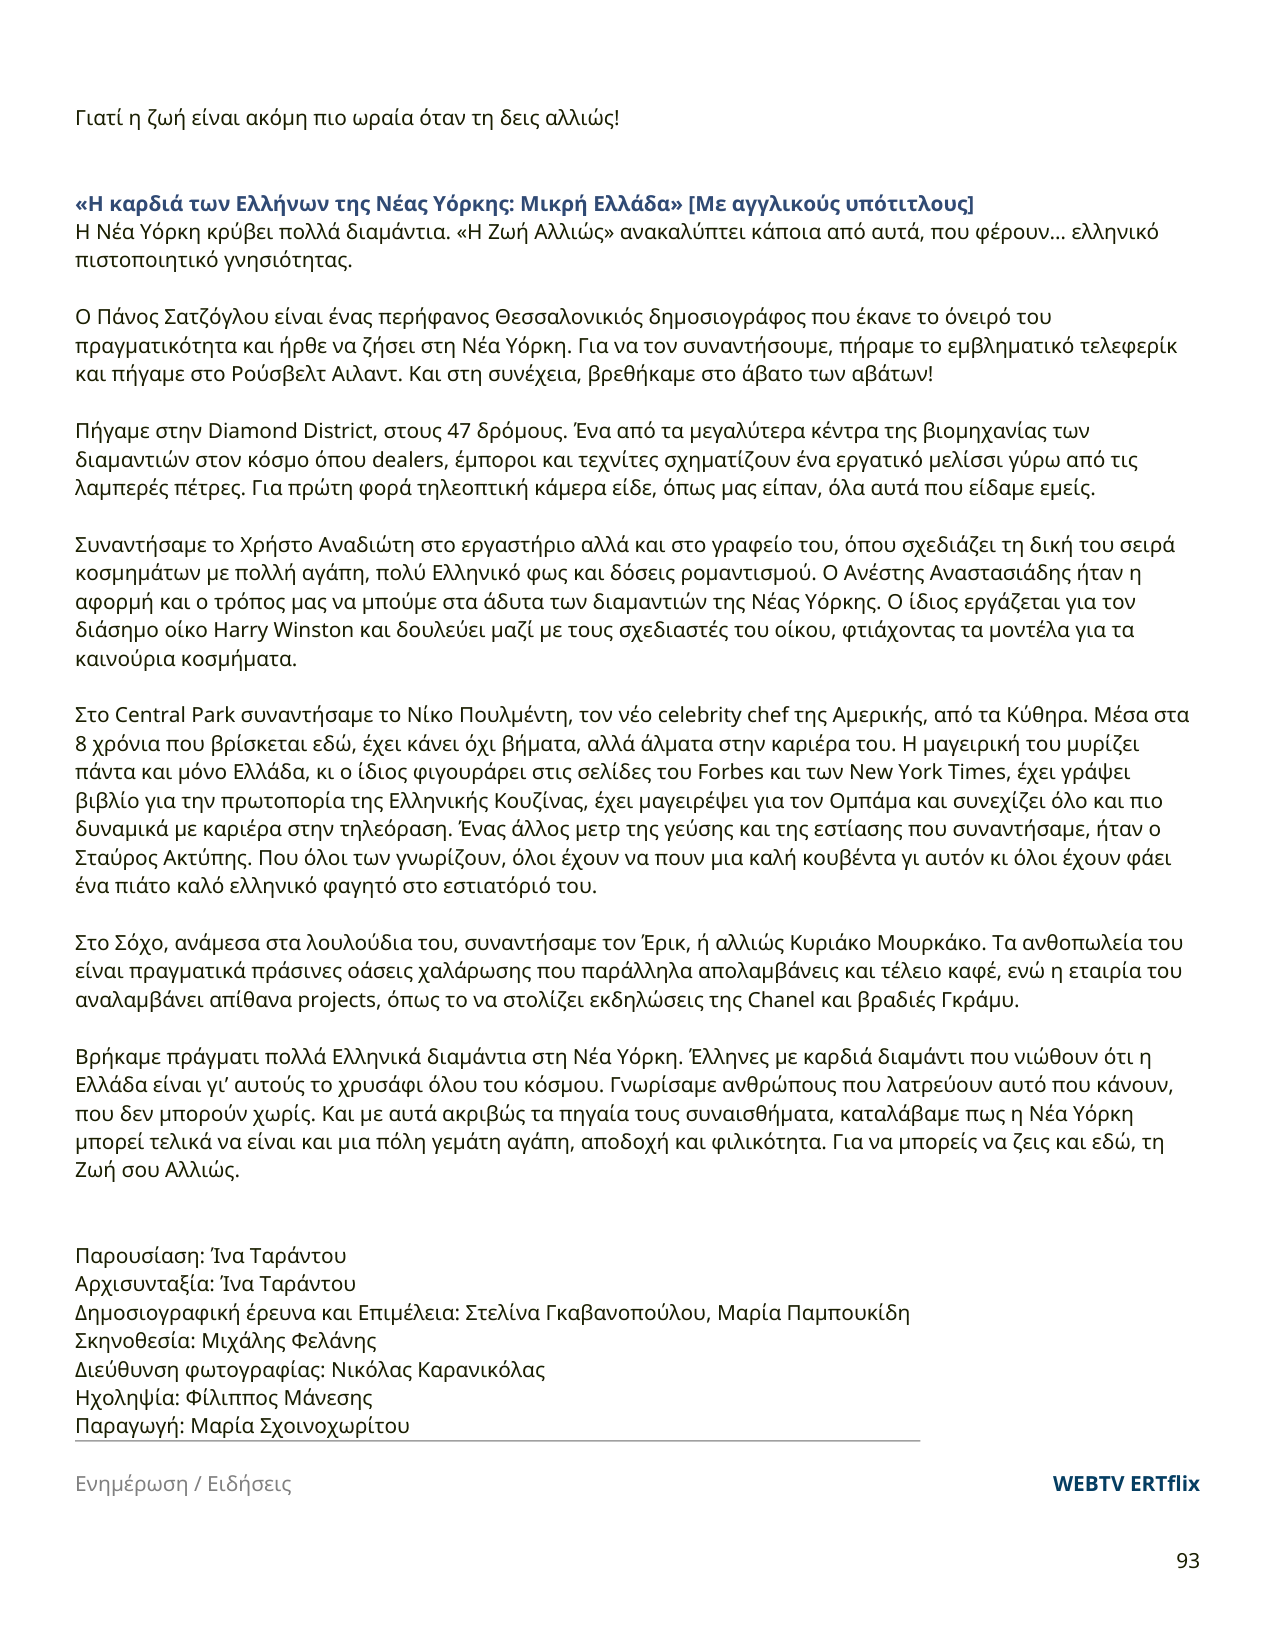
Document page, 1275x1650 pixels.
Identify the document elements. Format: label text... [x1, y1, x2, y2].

table_header Ενημέρωση / Ειδήσεις [75, 1469, 637, 1497]
table_header WEBTV ERTflix [638, 1469, 1200, 1497]
text «Η καρδιά των Ελλήνων της Νέας Υόρκης: Μικρή Ελλάδα» [Με αγγλικούς υπότιτλους] [75, 132, 1200, 217]
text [75, 75, 1200, 132]
text Η Νέα Υόρκη κρύβει πολλά διαμάντια. «Η Ζωή Αλλιώς» ανακαλύπτει κάποια από αυτά, που φέρουν… ελληνικό πιστοποιητικό γνησιότητας. Ο Πάνος Σατζόγλου είναι ένας περήφανος Θεσσαλονικιός δημοσιογράφος που έκανε το όνειρό του πραγματικότητα και ήρθε να ζήσει στη Νέα Υόρκη. Για να τον συναντήσουμε, πήραμε το εμβληματικό τελεφερίκ και πήγαμε στο Ρούσβελτ Αιλαντ. Και στη συνέχεια, βρεθήκαμε στο άβατο των αβάτων! Πήγαμε στην Diamond District, στους 47 δρόμους. Ένα από τα μεγαλύτερα κέντρα της βιομηχανίας των διαμαντιών στον κόσμο όπου dealers, έμποροι και τεχνίτες σχηματίζουν ένα εργατικό μελίσσι γύρω από τις λαμπερές πέτρες. Για πρώτη φορά τηλεοπτική κάμερα είδε, όπως μας είπαν, όλα αυτά που είδαμε εμείς. Συναντήσαμε το Χρήστο Αναδιώτη στο εργαστήριο αλλά και στο γραφείο του, όπου σχεδιάζει τη δική του σειρά κοσμημάτων με πολλή αγάπη, πολύ Ελληνικό φως και δόσεις ρομαντισμού. Ο Ανέστης Αναστασιάδης ήταν η αφορμή και ο τρόπος μας να μπούμε στα άδυτα των διαμαντιών της Νέας Υόρκης. Ο ίδιος εργάζεται για τον διάσημο οίκο Harry Winston και δουλεύει μαζί με τους σχεδιαστές του οίκου, φτιάχοντας τα μοντέλα για τα καινούρια κοσμήματα. Στο Central Park συναντήσαμε το Νίκο Πουλμέντη, τον νέο celebrity chef της Αμερικής, από τα Κύθηρα. Μέσα στα 8 χρόνια που βρίσκεται εδώ, έχει κάνει όχι βήματα, αλλά άλματα στην καριέρα του. Η μαγειρική του μυρίζει πάντα και μόνο Ελλάδα, κι ο ίδιος φιγουράρει στις σελίδες του Forbes και των Νew York Times, έχει γράψει βιβλίο για την πρωτοπορία της Ελληνικής Κουζίνας, έχει μαγειρέψει για τον Ομπάμα και συνεχίζει όλο και πιο δυναμικά με καριέρα στην τηλεόραση. Ένας άλλος μετρ της γεύσης και της εστίασης που συναντήσαμε, ήταν ο Σταύρος Ακτύπης. Που όλοι των γνωρίζουν, όλοι έχουν να πουν μια καλή κουβέντα γι αυτόν κι όλοι έχουν φάει ένα πιάτο καλό ελληνικό φαγητό στο εστιατόριό του. Στο Σόχο, ανάμεσα στα λουλούδια του, συναντήσαμε τον Έρικ, ή αλλιώς Κυριάκο Μουρκάκο. Τα ανθοπωλεία του είναι πραγματικά πράσινες οάσεις χαλάρωσης που παράλληλα απολαμβάνεις και τέλειο καφέ, ενώ η εταιρία του αναλαμβάνει απίθανα projects, όπως το να στολίζει εκδηλώσεις της Chanel και βραδιές Γκράμυ. Βρήκαμε πράγματι πολλά Ελληνικά διαμάντια στη Νέα Υόρκη. Έλληνες με καρδιά διαμάντι που νιώθουν ότι η Ελλάδα είναι γι’ αυτούς το χρυσάφι όλου του κόσμου. Γνωρίσαμε ανθρώπους που λατρεύουν αυτό που κάνουν, που δεν μπορούν χωρίς. Και με αυτά ακριβώς τα πηγαία τους συναισθήματα, καταλάβαμε πως η Νέα Υόρκη μπορεί τελικά να είναι και μια πόλη γεμάτη αγάπη, αποδοχή και φιλικότητα. Για να μπορείς να ζεις και εδώ, τη Ζωή σου Αλλιώς. [75, 217, 1200, 1184]
text Παρουσίαση: Ίνα Ταράντου Aρχισυνταξία: Ίνα Ταράντου Δημοσιογραφική έρευνα και Επιμέλεια: Στελίνα Γκαβανοπούλου, Μαρία Παμπουκίδη Σκηνοθεσία: Μιχάλης Φελάνης Διεύθυνση φωτογραφίας: Νικόλας Καρανικόλας Ηχοληψία: Φίλιππος Μάνεσης Παραγωγή: Μαρία Σχοινοχωρίτου [75, 1184, 1200, 1440]
